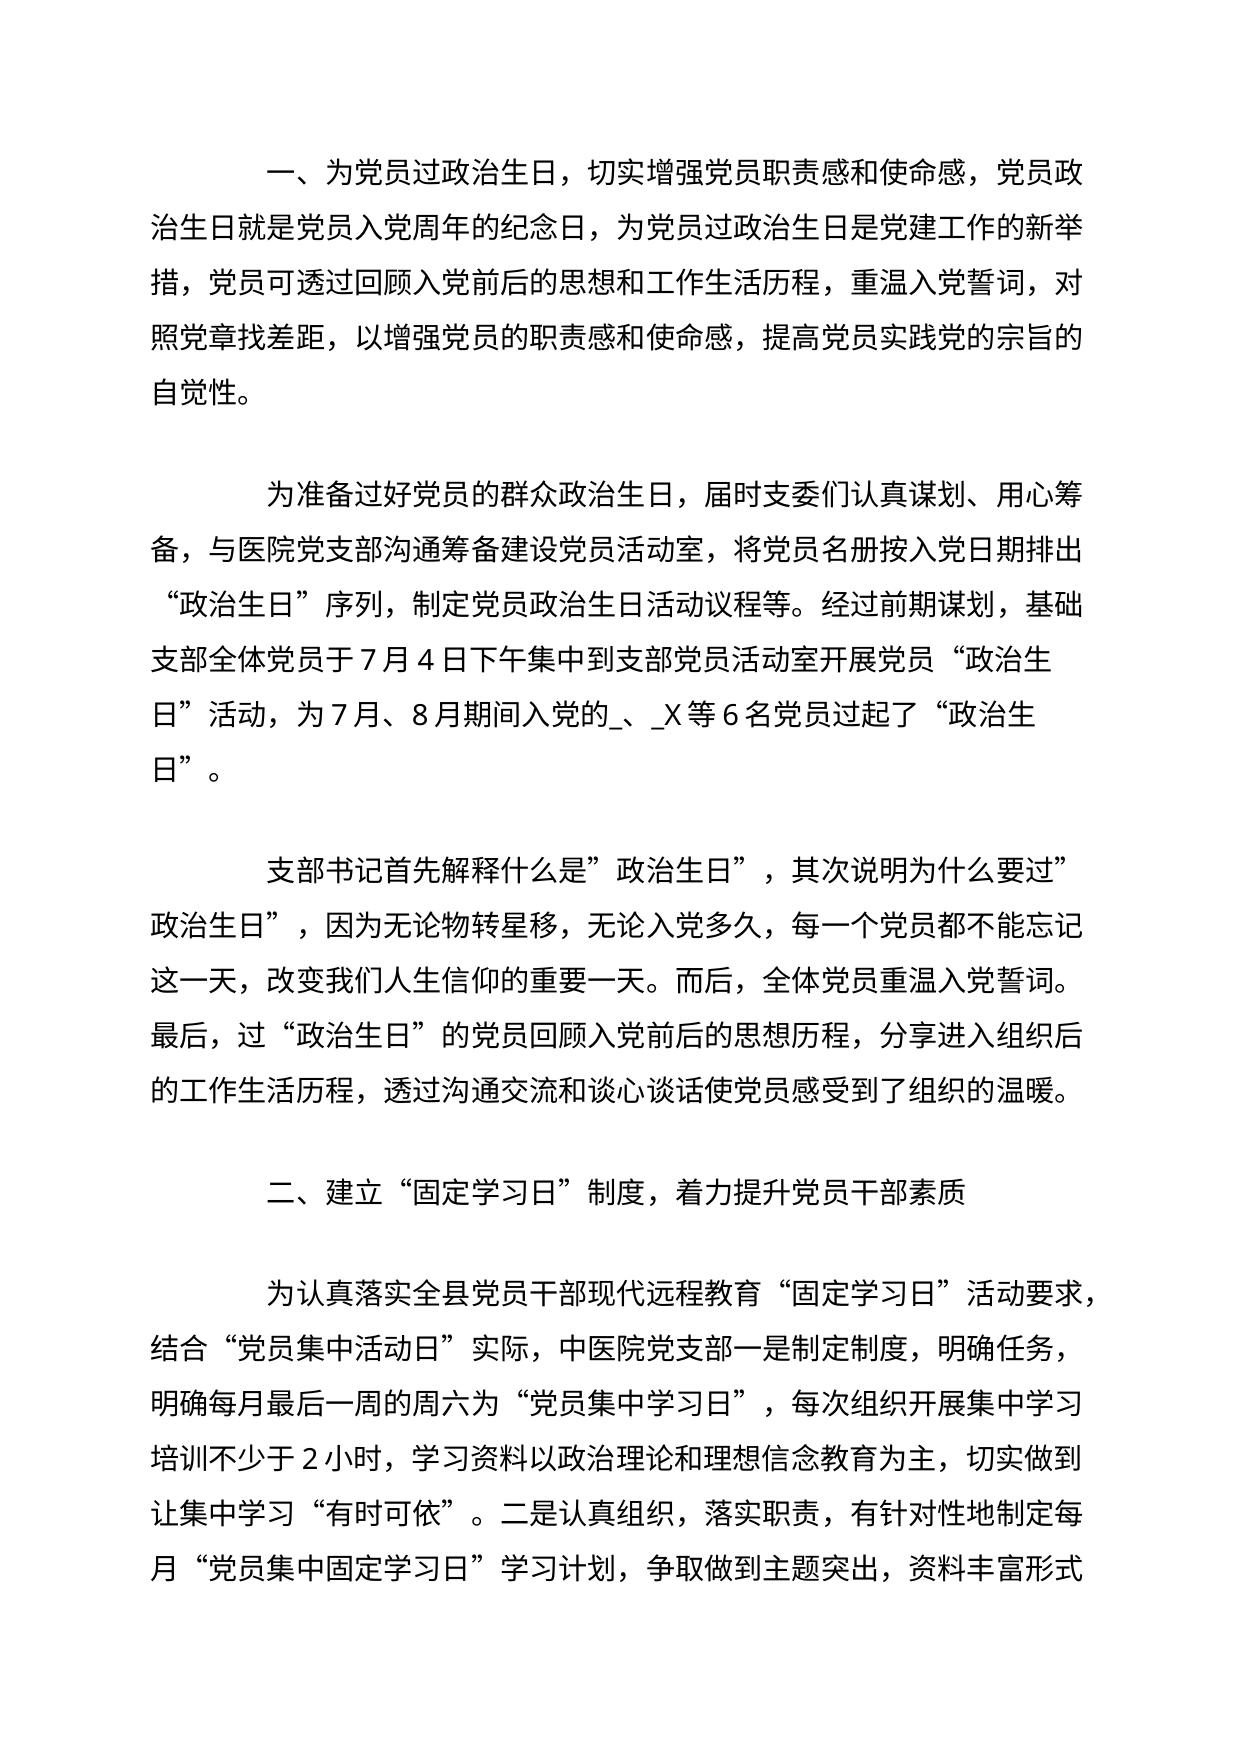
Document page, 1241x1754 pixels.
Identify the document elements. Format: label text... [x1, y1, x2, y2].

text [150, 1271, 1090, 1588]
text 支部书记首先解释什么是”政治生日”，其次说明为什么要过”政治生日”，因为无论物转星移，无论入党多久，每一个党员都不能忘记这一天，改变我们人生信仰的重要一天。而后，全体党员重温入党誓词。最后，过“政治生日”的党员回顾入党前后的思想历程，分享进入组织后的工作生活历程，透过沟通交流和谈心谈话使党员感受到了组织的温暖。 [150, 848, 1090, 1110]
text 二、建立“固定学习日”制度，着力提升党员干部素质 [150, 1169, 1090, 1211]
text 一、为党员过政治生日，切实增强党员职责感和使命感，党员政治生日就是党员入党周年的纪念日，为党员过政治生日是党建工作的新举措，党员可透过回顾入党前后的思想和工作生活历程，重温入党誓词，对照党章找差距，以增强党员的职责感和使命感，提高党员实践党的宗旨的自觉性。 [150, 150, 1090, 412]
text 为准备过好党员的群众政治生日，届时支委们认真谋划、用心筹备，与医院党支部沟通筹备建设党员活动室，将党员名册按入党日期排出“政治生日”序列，制定党员政治生日活动议程等。经过前期谋划，基础支部全体党员于7月4日下午集中到支部党员活动室开展党员“政治生日”活动，为7月、8月期间入党的_、_X等6名党员过起了“政治生日”。 [150, 471, 1090, 788]
